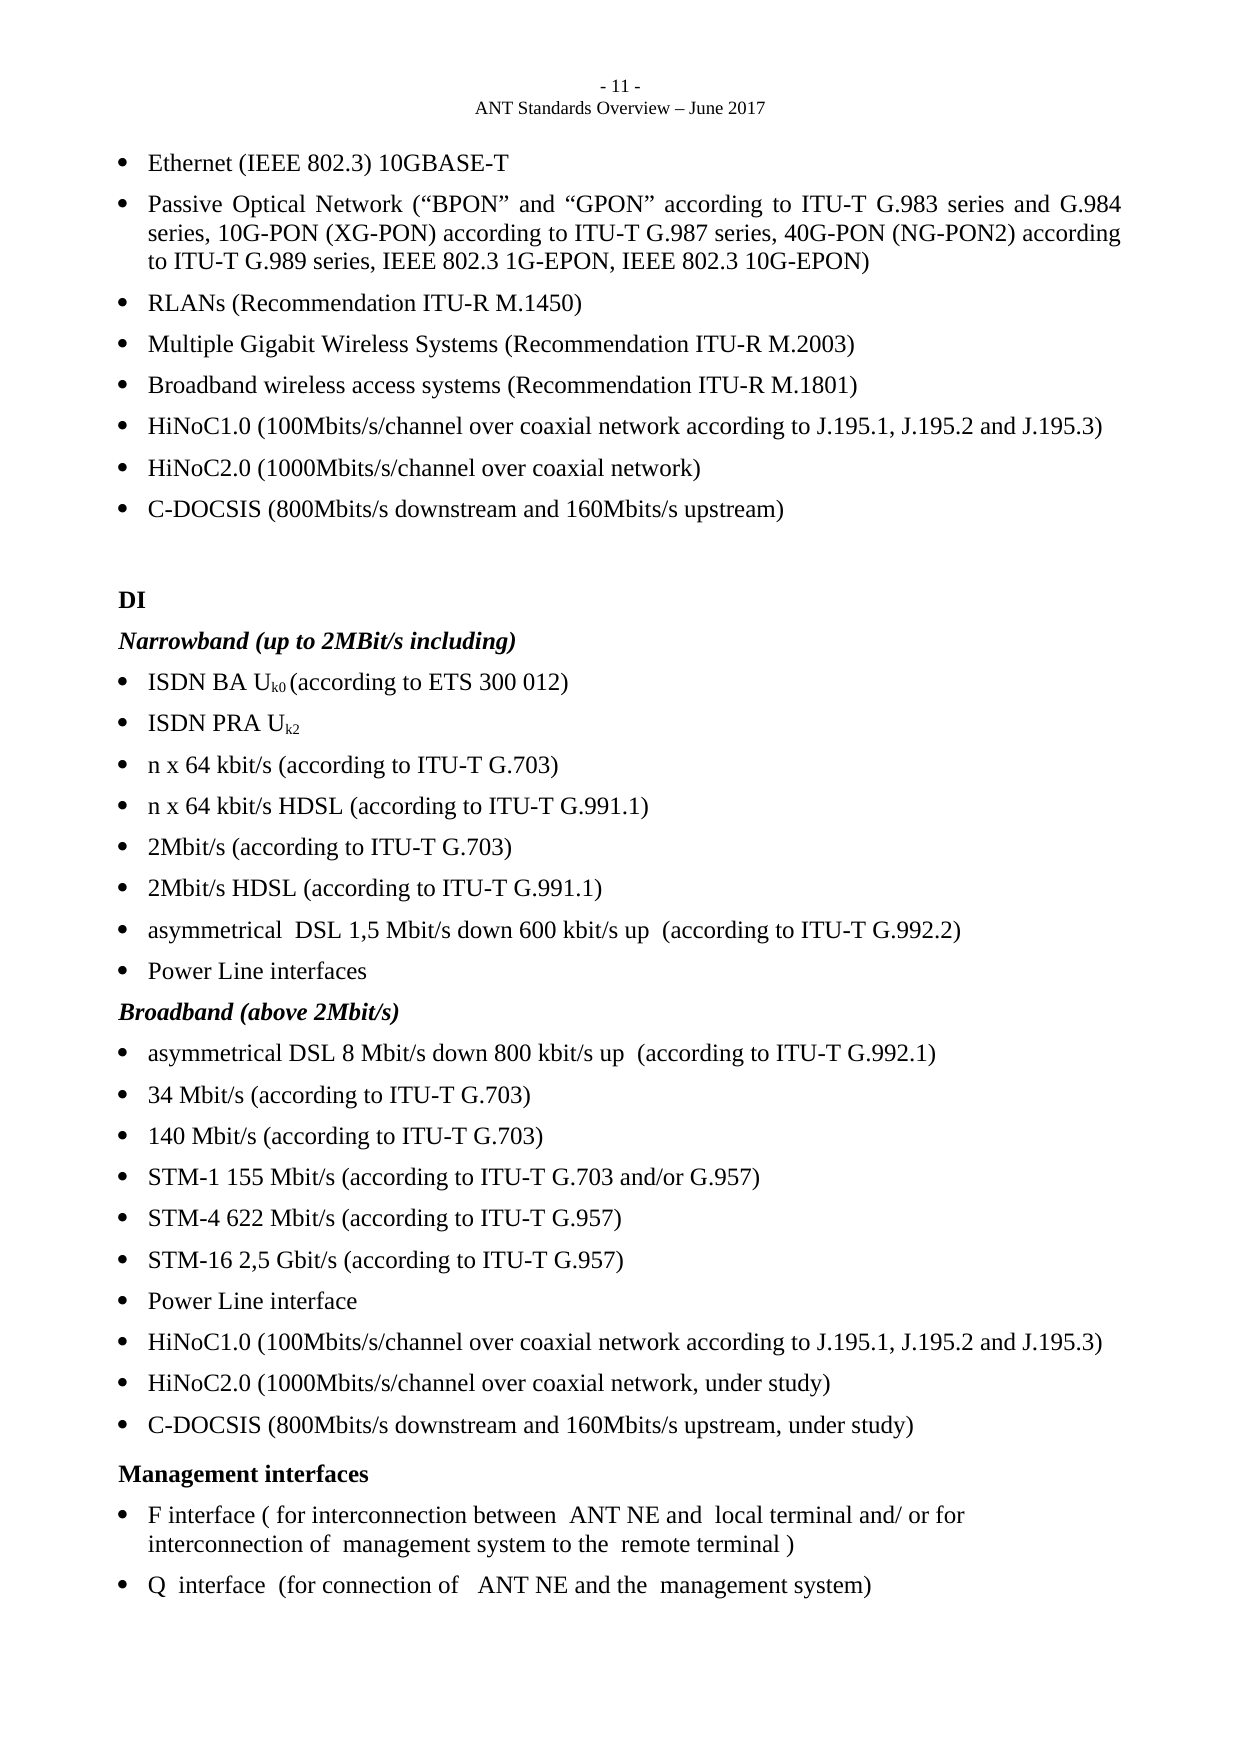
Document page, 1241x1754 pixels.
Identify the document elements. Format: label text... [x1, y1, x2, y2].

list n x 64 kbit/s HDSL (according to ITU-T G.991.1) [118, 791, 1122, 820]
list STM-16 2,5 Gbit/s (according to ITU-T G.957) [118, 1245, 1122, 1273]
subtitle Management interfaces [118, 1459, 1122, 1488]
list STM-4 622 Mbit/s (according to ITU-T G.957) [118, 1203, 1122, 1232]
list C-DOCSIS (800Mbits/s downstream and 160Mbits/s upstream) [118, 494, 1122, 523]
list asymmetrical DSL 8 Mbit/s down 800 kbit/s up (according to ITU-T G.992.1) [118, 1038, 1122, 1067]
list HiNoC2.0 (1000Mbits/s/channel over coaxial network, under study) [118, 1368, 1122, 1397]
list 2Mbit/s (according to ITU-T G.703) [118, 832, 1122, 861]
list 140 Mbit/s (according to ITU-T G.703) [118, 1121, 1122, 1150]
list Passive Optical Network (“BPON” and “GPON” according to ITU-T G.983 series and G.984 series, 10G-PON (XG-PON) according to ITU-T G.987 series, 40G-PON (NG-PON2) according to ITU-T G.989 series, IEEE 802.3 1G-EPON, IEEE 802.3 10G-EPON) [118, 189, 1122, 275]
list n x 64 kbit/s (according to ITU-T G.703) [118, 750, 1122, 778]
list 2Mbit/s HDSL (according to ITU-T G.991.1) [118, 873, 1122, 902]
list Q interface (for connection of ANT NE and the management system) [118, 1571, 1122, 1599]
list HiNoC1.0 (100Mbits/s/channel over coaxial network according to J.195.1, J.195.2 and J.195.3) [118, 1327, 1122, 1356]
list STM-1 155 Mbit/s (according to ITU-T G.703 and/or G.957) [118, 1162, 1122, 1191]
list Ethernet (IEEE 802.3) 10GBASE-T [118, 148, 1122, 176]
list Narrowband (up to 2MBit/s including) [118, 626, 1122, 655]
list Power Line interfaces [118, 956, 1122, 985]
subtitle DI [118, 585, 1122, 613]
list RLANs (Recommendation ITU-R M.1450) [118, 288, 1122, 316]
list ISDN BA Uk0 (according to ETS 300 012) [118, 667, 1122, 696]
list 34 Mbit/s (according to ITU-T G.703) [118, 1080, 1122, 1108]
list Broadband (above 2Mbit/s) [118, 997, 1122, 1026]
list HiNoC1.0 (100Mbits/s/channel over coaxial network according to J.195.1, J.195.2 and J.195.3) [118, 411, 1122, 440]
list Power Line interface [118, 1286, 1122, 1315]
list ISDN PRA Uk2 [118, 708, 1122, 737]
list Broadband wireless access systems (Recommendation ITU-R M.1801) [118, 370, 1122, 399]
list Multiple Gigabit Wireless Systems (Recommendation ITU-R M.2003) [118, 329, 1122, 358]
list HiNoC2.0 (1000Mbits/s/channel over coaxial network) [118, 453, 1122, 481]
list F interface ( for interconnection between ANT NE and local terminal and/ or for interconnection of management system to the remote terminal ) [118, 1501, 1122, 1558]
list C-DOCSIS (800Mbits/s downstream and 160Mbits/s upstream, under study) [118, 1410, 1122, 1438]
list asymmetrical DSL 1,5 Mbit/s down 600 kbit/s up (according to ITU-T G.992.2) [118, 915, 1122, 943]
